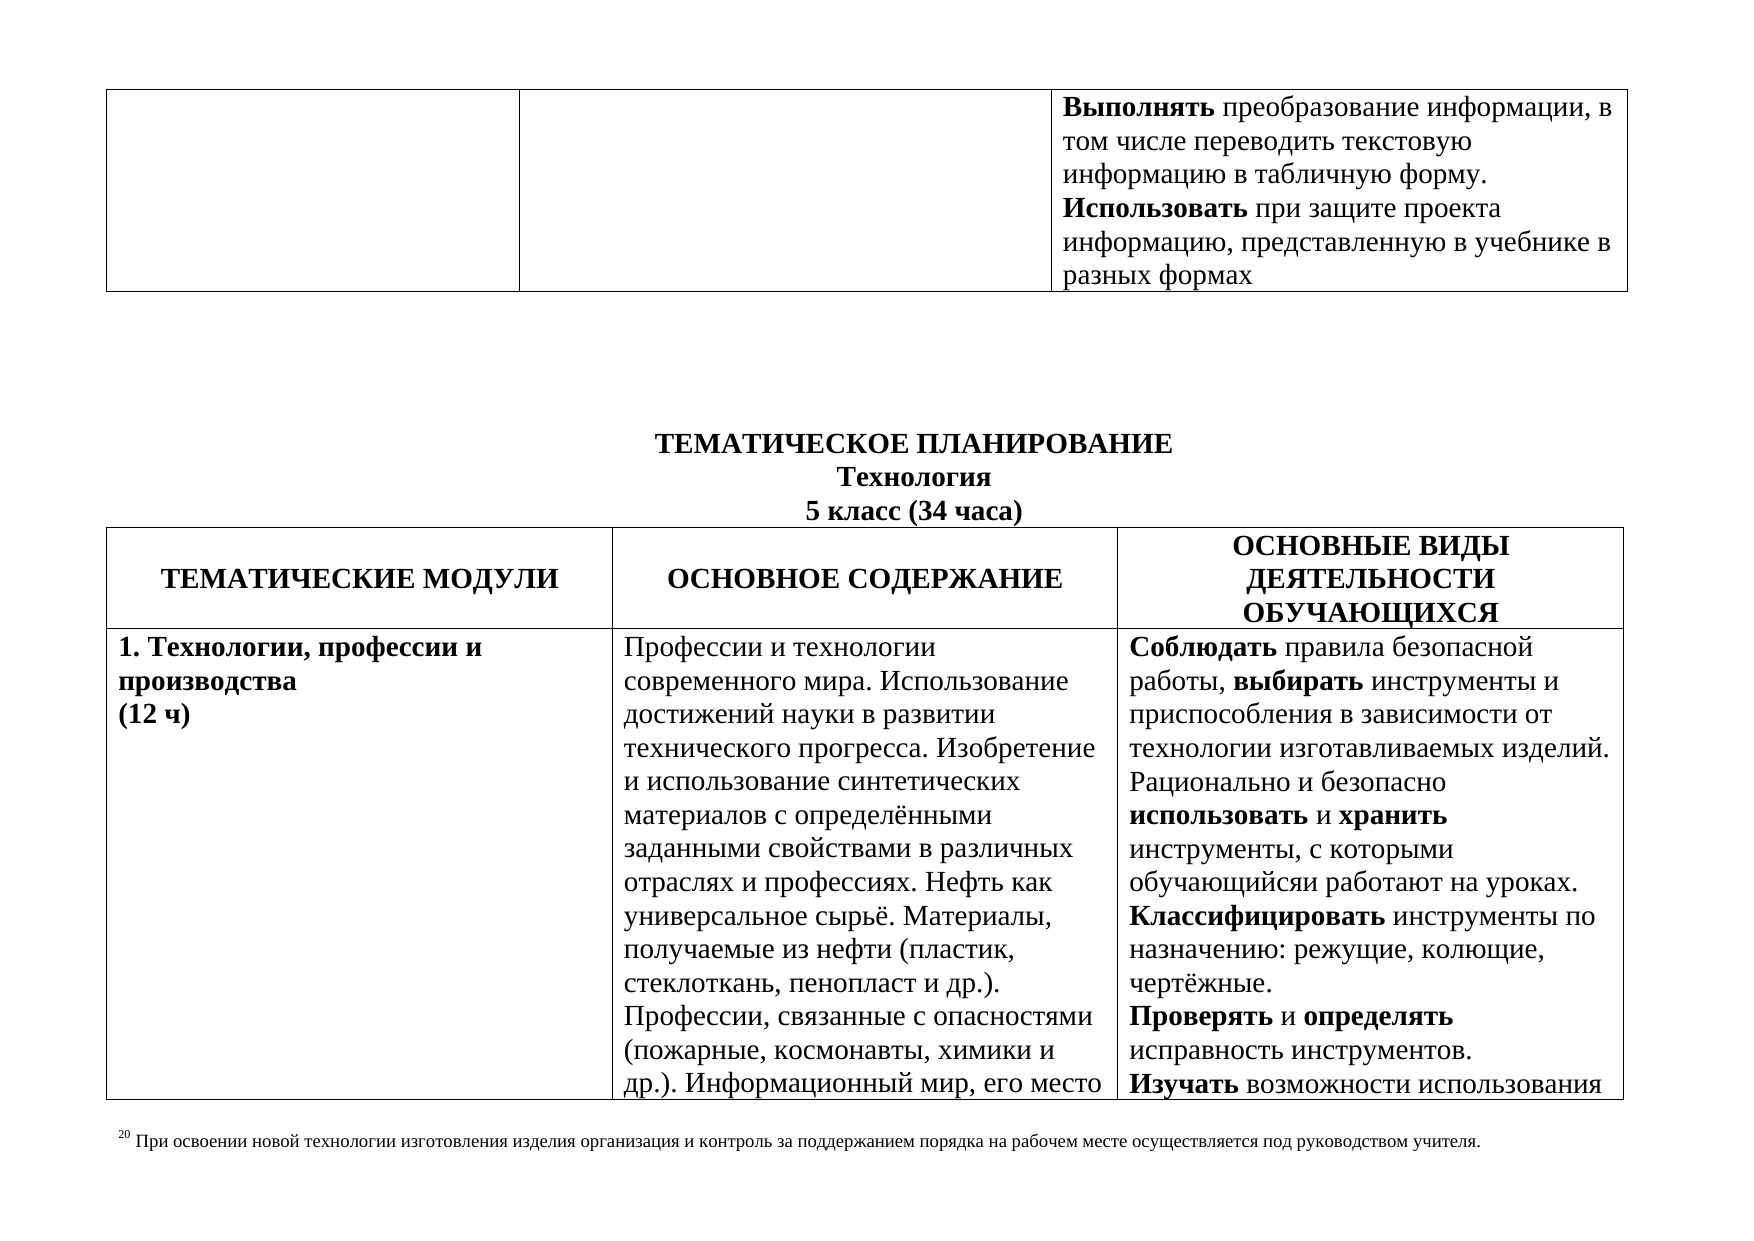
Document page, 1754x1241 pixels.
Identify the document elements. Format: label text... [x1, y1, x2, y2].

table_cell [1118, 629, 1623, 1099]
table_header ОСНОВНЫЕ ВИДЫ ДЕЯТЕЛЬНОСТИ ОБУЧАЮЩИХСЯ [1118, 528, 1623, 628]
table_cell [107, 629, 612, 1099]
table_header ОСНОВНОЕ СОДЕРЖАНИЕ [613, 528, 1117, 628]
text 5 класс (34 часа) [118, 493, 1636, 527]
text Технология [118, 459, 1636, 493]
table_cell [613, 629, 1117, 1099]
text ТЕМАТИЧЕСКОЕ ПЛАНИРОВАНИЕ [118, 426, 1636, 459]
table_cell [1052, 90, 1627, 291]
table_header ТЕМАТИЧЕСКИЕ МОДУЛИ [107, 528, 612, 628]
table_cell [107, 90, 519, 291]
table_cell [520, 90, 1051, 291]
